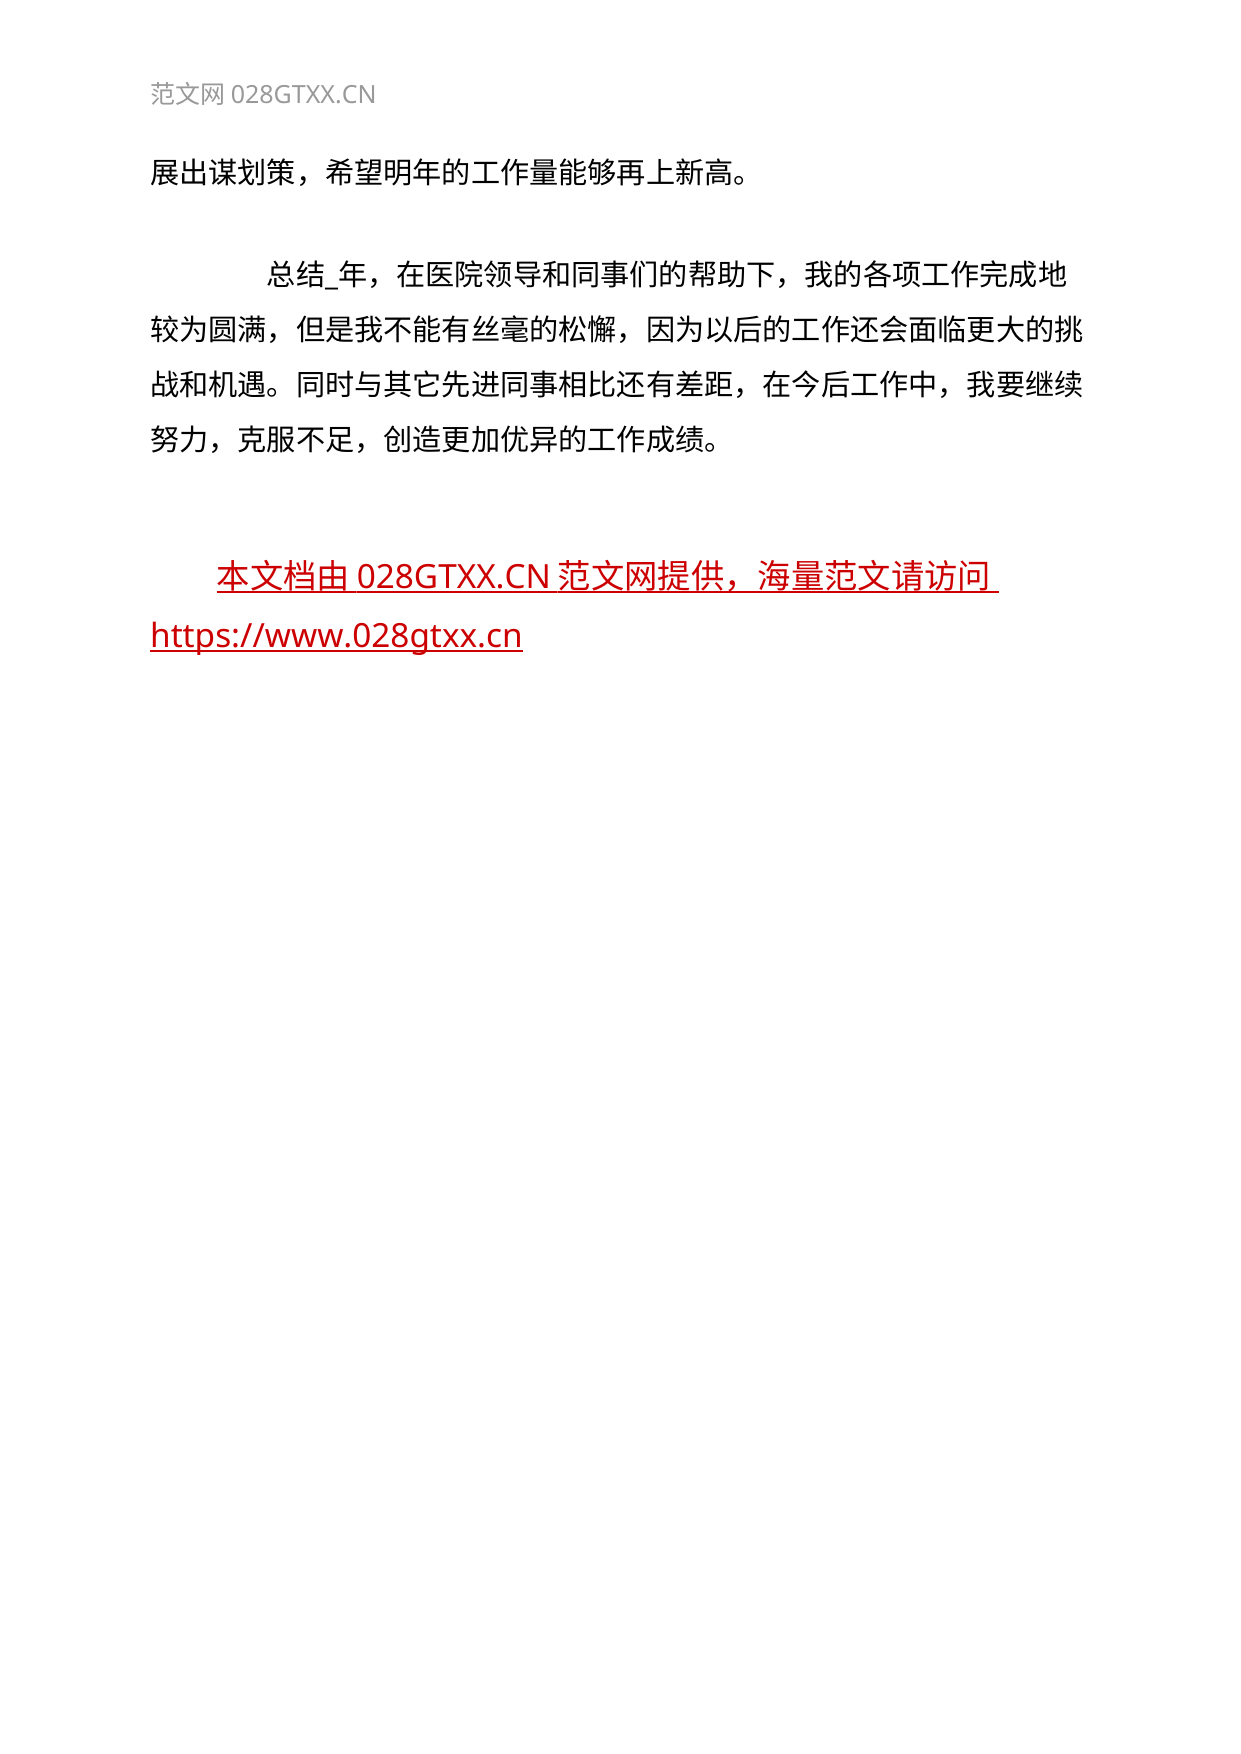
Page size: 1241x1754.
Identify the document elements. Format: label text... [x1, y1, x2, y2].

text 总结_年，在医院领导和同事们的帮助下，我的各项工作完成地较为圆满，但是我不能有丝毫的松懈，因为以后的工作还会面临更大的挑战和机遇。同时与其它先进同事相比还有差距，在今后工作中，我要继续努力，克服不足，创造更加优异的工作成绩。 [150, 252, 1090, 459]
text 本文档由028GTXX.CN范文网提供，海量范文请访问 https://www.028gtxx.cn [150, 549, 1090, 657]
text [150, 150, 1090, 192]
